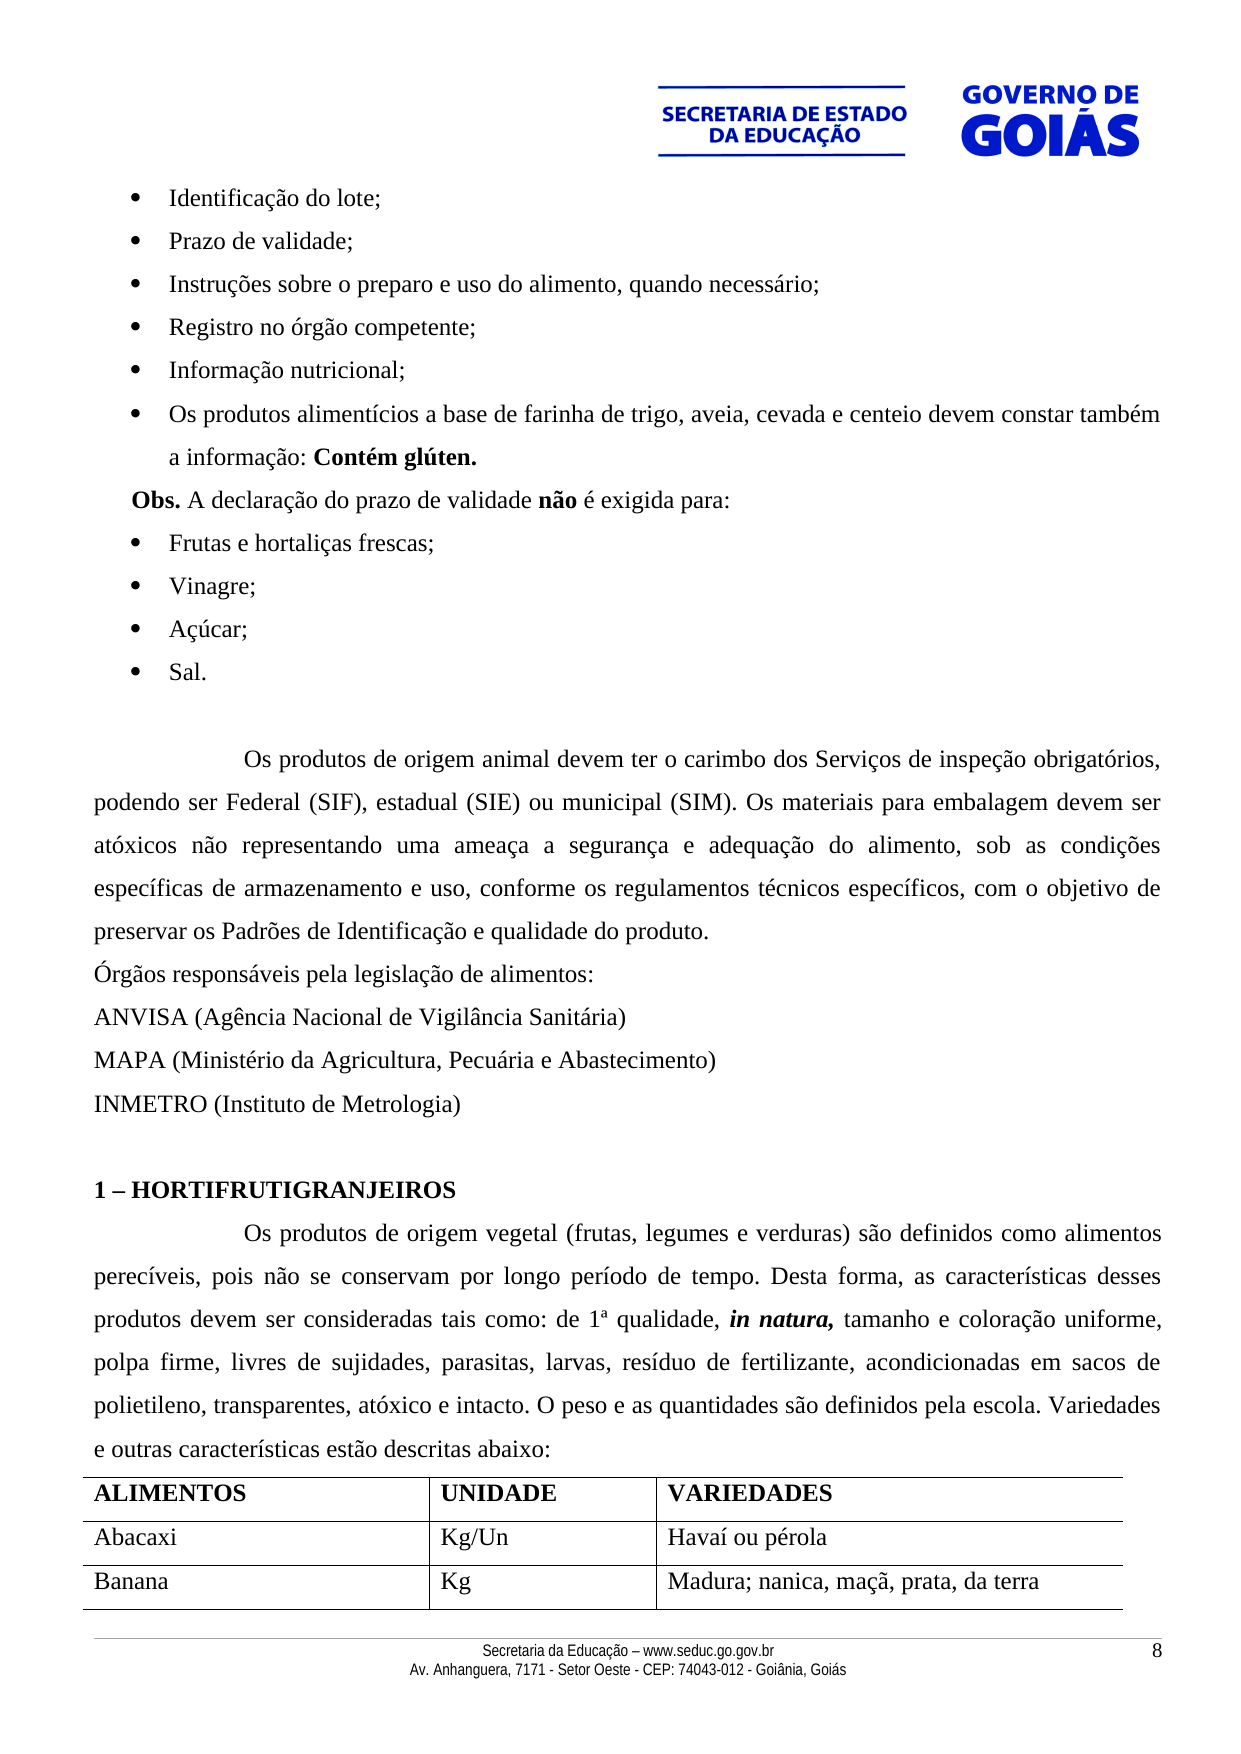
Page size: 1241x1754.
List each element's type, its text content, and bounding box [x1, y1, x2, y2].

table_header VARIEDADES [657, 1478, 1123, 1521]
text INMETRO (Instituto de Metrologia) [94, 1089, 1162, 1117]
list Registro no órgão competente; [131, 312, 1162, 341]
table_cell Kg [430, 1566, 656, 1609]
text MAPA (Ministério da Agricultura, Pecuária e Abastecimento) [94, 1046, 1162, 1074]
list Informação nutricional; [131, 356, 1162, 384]
text ANVISA (Agência Nacional de Vigilância Sanitária) [94, 1002, 1162, 1031]
table_cell Banana [83, 1566, 429, 1609]
list Sal. [131, 657, 1162, 686]
text Órgãos responsáveis pela legislação de alimentos: [94, 959, 1162, 988]
list Identificação do lote; [131, 183, 1162, 212]
table_cell Kg/Un [430, 1522, 656, 1565]
table_header UNIDADE [430, 1478, 656, 1521]
list Vinagre; [131, 571, 1162, 600]
text 1 – HORTIFRUTIGRANJEIROS [94, 1175, 1162, 1204]
text Obs. A declaração do prazo de validade não é exigida para: [131, 485, 1162, 514]
list Frutas e hortaliças frescas; [131, 528, 1162, 557]
list Prazo de validade; [131, 226, 1162, 255]
text Os produtos de origem vegetal (frutas, legumes e verduras) são definidos como alimentos perecíveis, pois não se conservam por longo período de tempo. Desta forma, as características desses produtos devem ser consideradas tais como: de 1ª qualidade, in natura, tamanho e coloração uniforme, polpa firme, livres de sujidades, parasitas, larvas, resíduo de fertilizante, acondicionadas em sacos de polietileno, transparentes, atóxico e intacto. O peso e as quantidades são definidos pela escola. Variedades e outras características estão descritas abaixo: [94, 1218, 1162, 1462]
table_cell Abacaxi [83, 1522, 429, 1565]
table_cell Madura; nanica, maçã, prata, da terra [657, 1566, 1123, 1609]
list Açúcar; [131, 614, 1162, 643]
list Os produtos alimentícios a base de farinha de trigo, aveia, cevada e centeio devem constar também a informação: Contém glúten. [131, 399, 1162, 471]
text Os produtos de origem animal devem ter o carimbo dos Serviços de inspeção obrigatórios, podendo ser Federal (SIF), estadual (SIE) ou municipal (SIM). Os materiais para embalagem devem ser atóxicos não representando uma ameaça a segurança e adequação do alimento, sob as condições específicas de armazenamento e uso, conforme os regulamentos técnicos específicos, com o objetivo de preservar os Padrões de Identificação e qualidade do produto. [94, 744, 1162, 945]
table_header ALIMENTOS [83, 1478, 429, 1521]
table_cell Havaí ou pérola [657, 1522, 1123, 1565]
picture [634, 75, 1163, 169]
list Instruções sobre o preparo e uso do alimento, quando necessário; [131, 269, 1162, 298]
